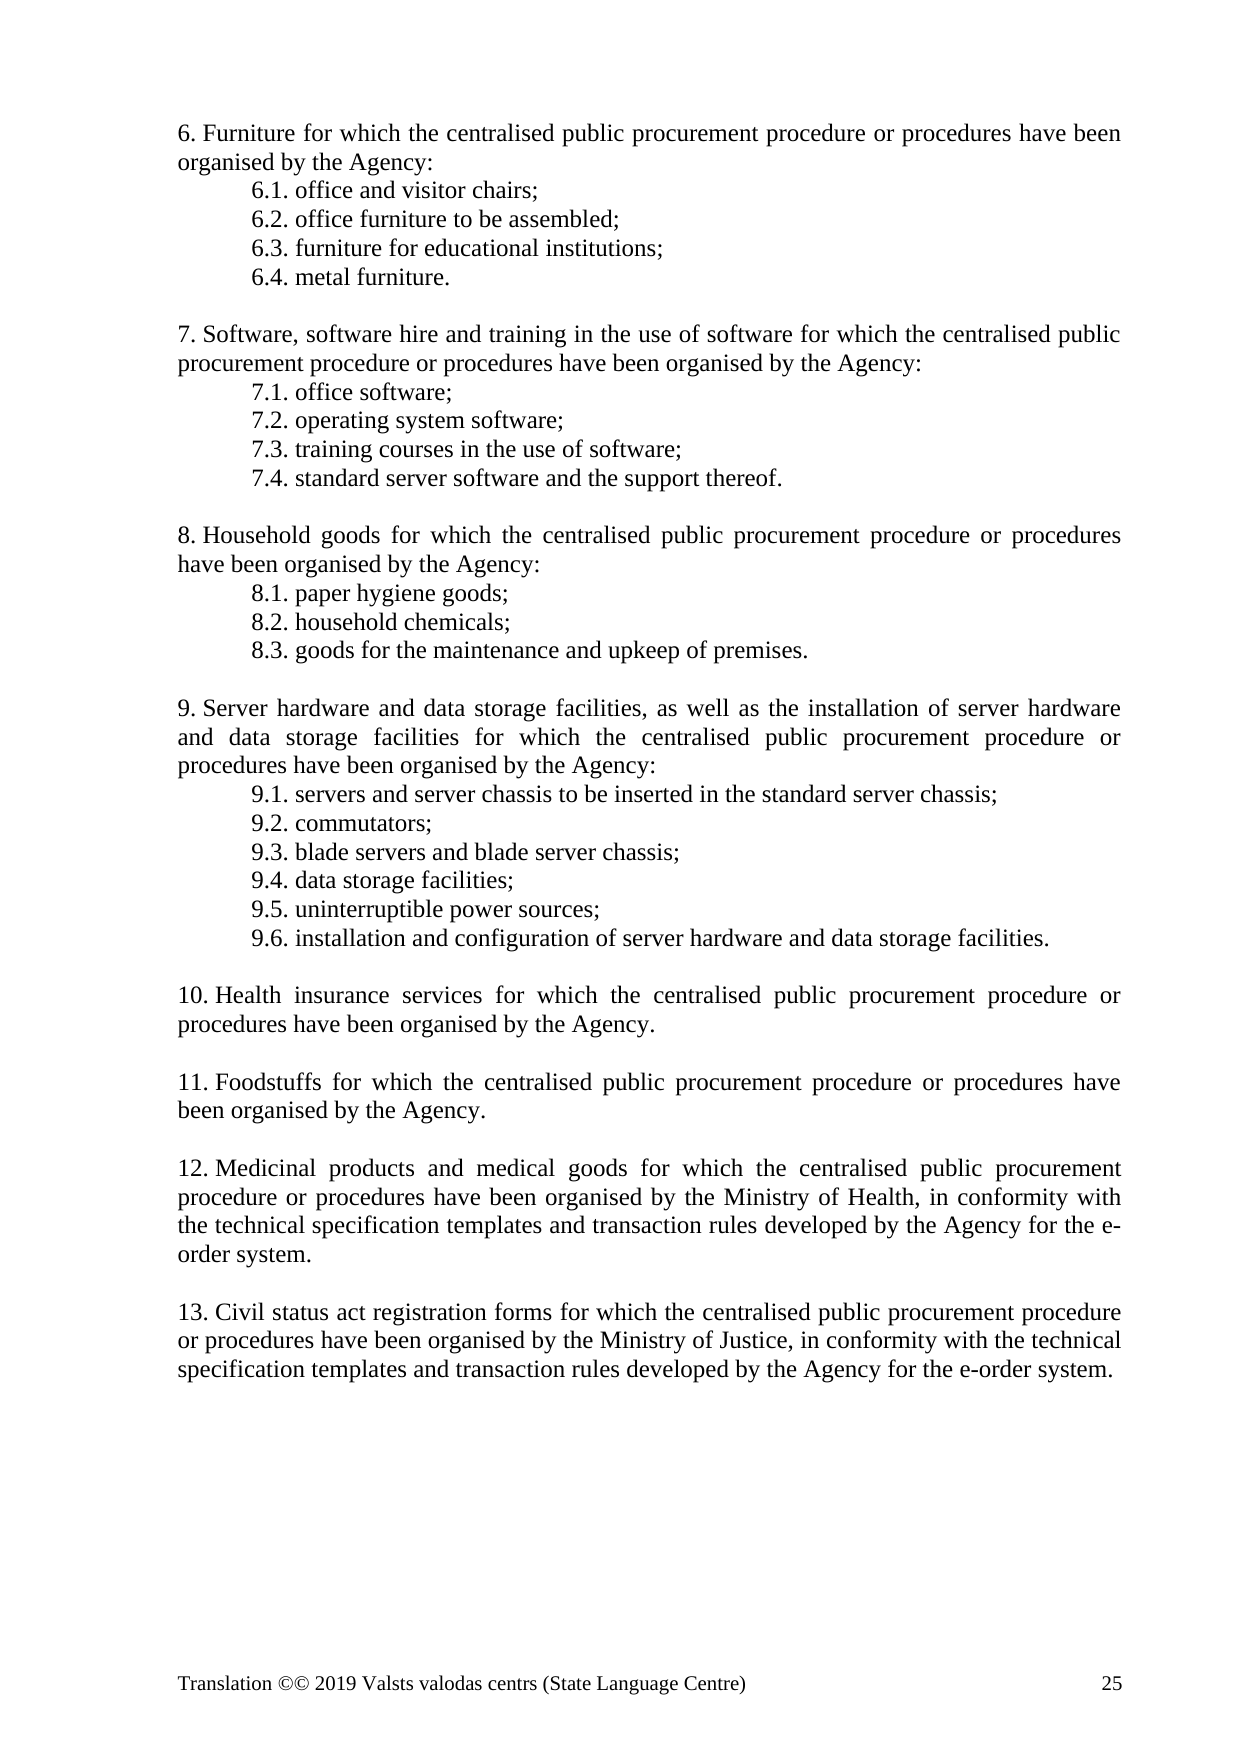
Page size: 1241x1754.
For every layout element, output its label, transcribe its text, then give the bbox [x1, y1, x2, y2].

text 9.1. servers and server chassis to be inserted in the standard server chassis; [177, 779, 1122, 808]
text 8.2. household chemicals; [177, 607, 1122, 636]
text 11. Foodstuffs for which the centralised public procurement procedure or procedures have been organised by the Agency. [177, 1067, 1122, 1124]
text 8.1. paper hygiene goods; [177, 578, 1122, 607]
text 7.4. standard server software and the support thereof. [177, 463, 1122, 492]
text 8.3. goods for the maintenance and upkeep of premises. [177, 636, 1122, 664]
text 9.6. installation and configuration of server hardware and data storage facilities. [177, 923, 1122, 952]
text 9.3. blade servers and blade server chassis; [177, 837, 1122, 866]
text 7.3. training courses in the use of software; [177, 434, 1122, 463]
text 9. Server hardware and data storage facilities, as well as the installation of server hardware and data storage facilities for which the centralised public procurement procedure or procedures have been organised by the Agency: [177, 693, 1122, 779]
text 6.2. office furniture to be assembled; [177, 204, 1122, 233]
text 9.2. commutators; [177, 808, 1122, 837]
text 6.4. metal furniture. [177, 262, 1122, 291]
text 6. Furniture for which the centralised public procurement procedure or procedures have been organised by the Agency: [177, 118, 1122, 176]
text 6.3. furniture for educational institutions; [177, 233, 1122, 262]
text 8. Household goods for which the centralised public procurement procedure or procedures have been organised by the Agency: [177, 521, 1122, 578]
text 6.1. office and visitor chairs; [177, 176, 1122, 204]
text 13. Civil status act registration forms for which the centralised public procurement procedure or procedures have been organised by the Ministry of Justice, in conformity with the technical specification templates and transaction rules developed by the Agency for the e-order system. [177, 1297, 1122, 1383]
text 9.5. uninterruptible power sources; [177, 894, 1122, 923]
text 7.2. operating system software; [177, 406, 1122, 434]
text 7.1. office software; [177, 377, 1122, 406]
text 10. Health insurance services for which the centralised public procurement procedure or procedures have been organised by the Agency. [177, 981, 1122, 1038]
text 7. Software, software hire and training in the use of software for which the centralised public procurement procedure or procedures have been organised by the Agency: [177, 319, 1122, 377]
text 12. Medicinal products and medical goods for which the centralised public procurement procedure or procedures have been organised by the Ministry of Health, in conformity with the technical specification templates and transaction rules developed by the Agency for the e-order system. [177, 1153, 1122, 1268]
text 9.4. data storage facilities; [177, 866, 1122, 894]
